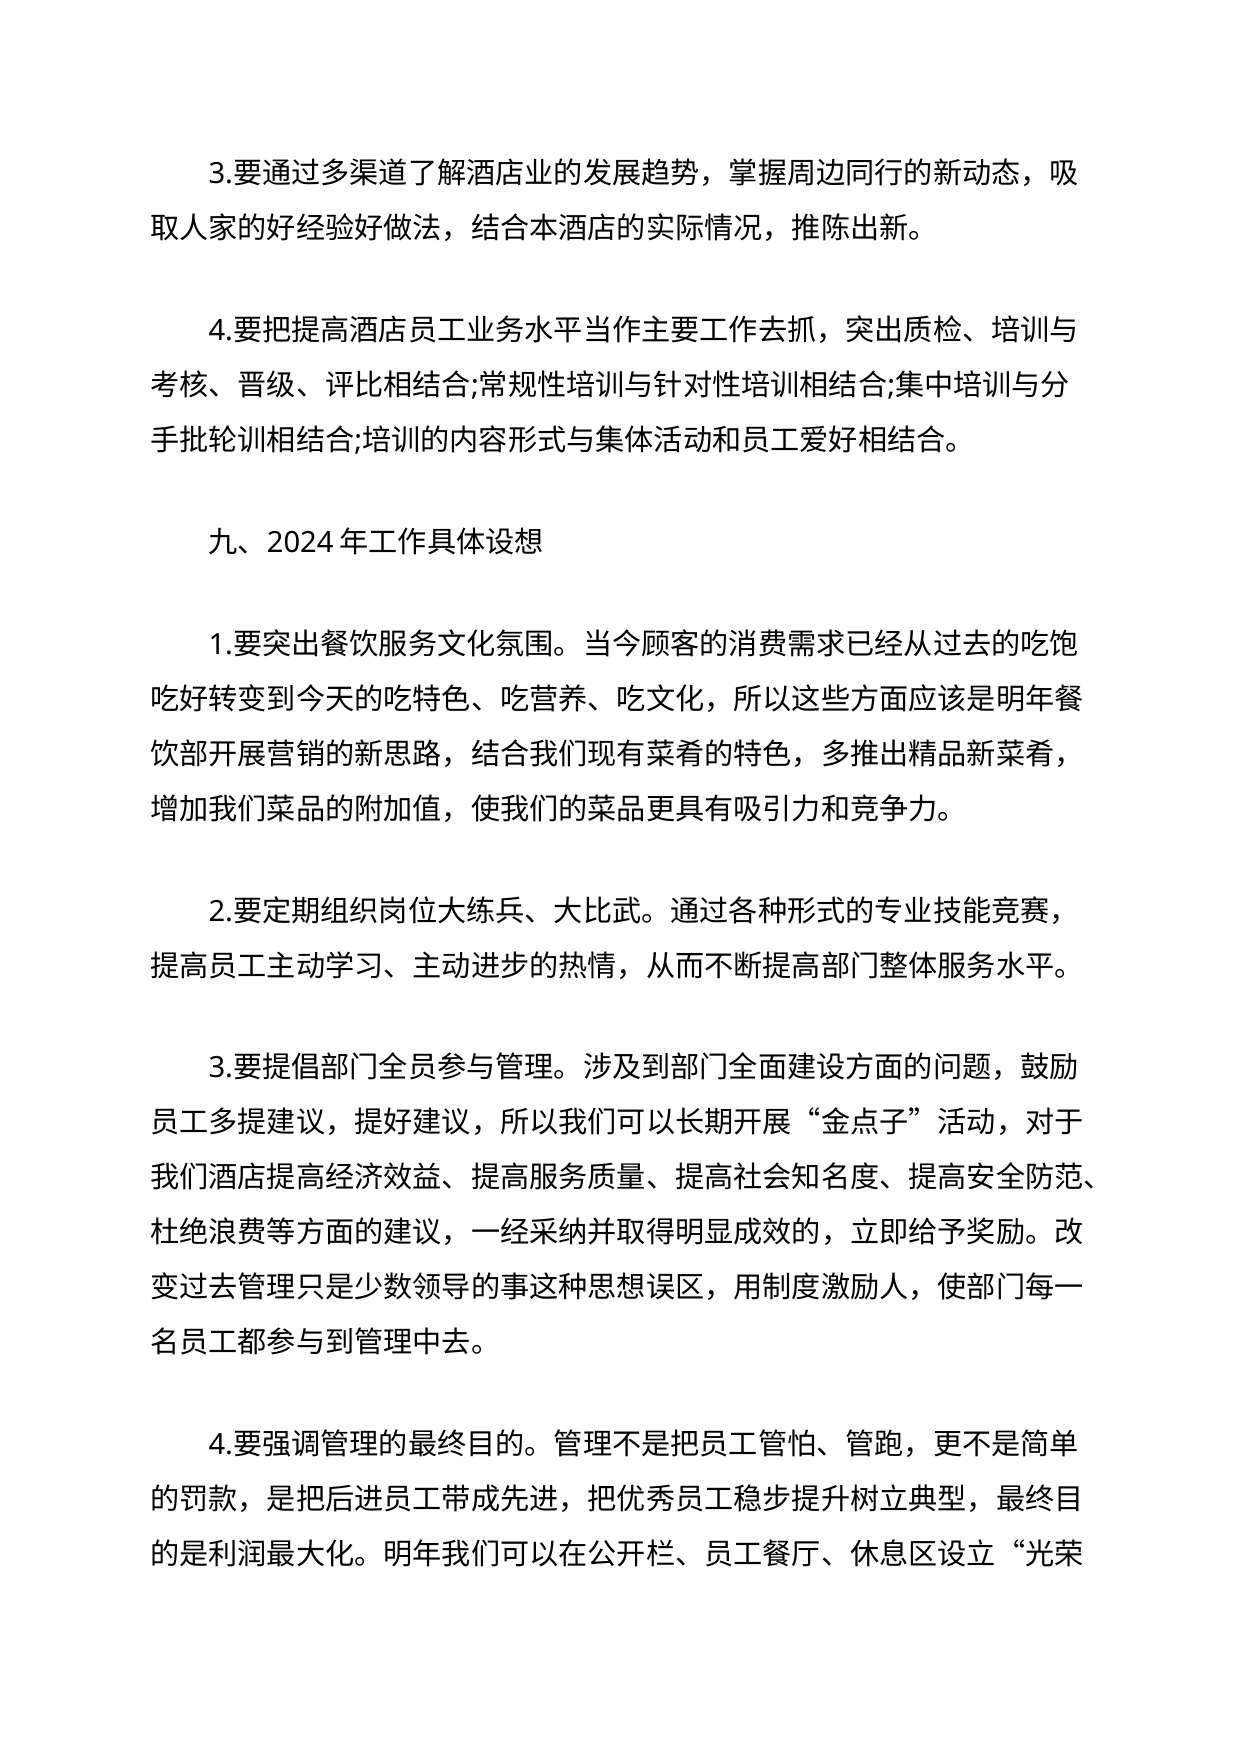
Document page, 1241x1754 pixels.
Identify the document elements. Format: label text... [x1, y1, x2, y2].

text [150, 1420, 1090, 1573]
text 1.要突出餐饮服务文化氛围。当今顾客的消费需求已经从过去的吃饱吃好转变到今天的吃特色、吃营养、吃文化，所以这些方面应该是明年餐饮部开展营销的新思路，结合我们现有菜肴的特色，多推出精品新菜肴，增加我们菜品的附加值，使我们的菜品更具有吸引力和竞争力。 [150, 621, 1090, 828]
text 2.要定期组织岗位大练兵、大比武。通过各种形式的专业技能竞赛，提高员工主动学习、主动进步的热情，从而不断提高部门整体服务水平。 [150, 887, 1090, 984]
text 4.要把提高酒店员工业务水平当作主要工作去抓，突出质检、培训与考核、晋级、评比相结合;常规性培训与针对性培训相结合;集中培训与分手批轮训相结合;培训的内容形式与集体活动和员工爱好相结合。 [150, 307, 1090, 459]
text 3.要通过多渠道了解酒店业的发展趋势，掌握周边同行的新动态，吸取人家的好经验好做法，结合本酒店的实际情况，推陈出新。 [150, 150, 1090, 247]
text 九、2024年工作具体设想 [150, 519, 1090, 561]
text 3.要提倡部门全员参与管理。涉及到部门全面建设方面的问题，鼓励员工多提建议，提好建议，所以我们可以长期开展“金点子”活动，对于我们酒店提高经济效益、提高服务质量、提高社会知名度、提高安全防范、杜绝浪费等方面的建议，一经采纳并取得明显成效的，立即给予奖励。改变过去管理只是少数领导的事这种思想误区，用制度激励人，使部门每一名员工都参与到管理中去。 [150, 1044, 1090, 1361]
